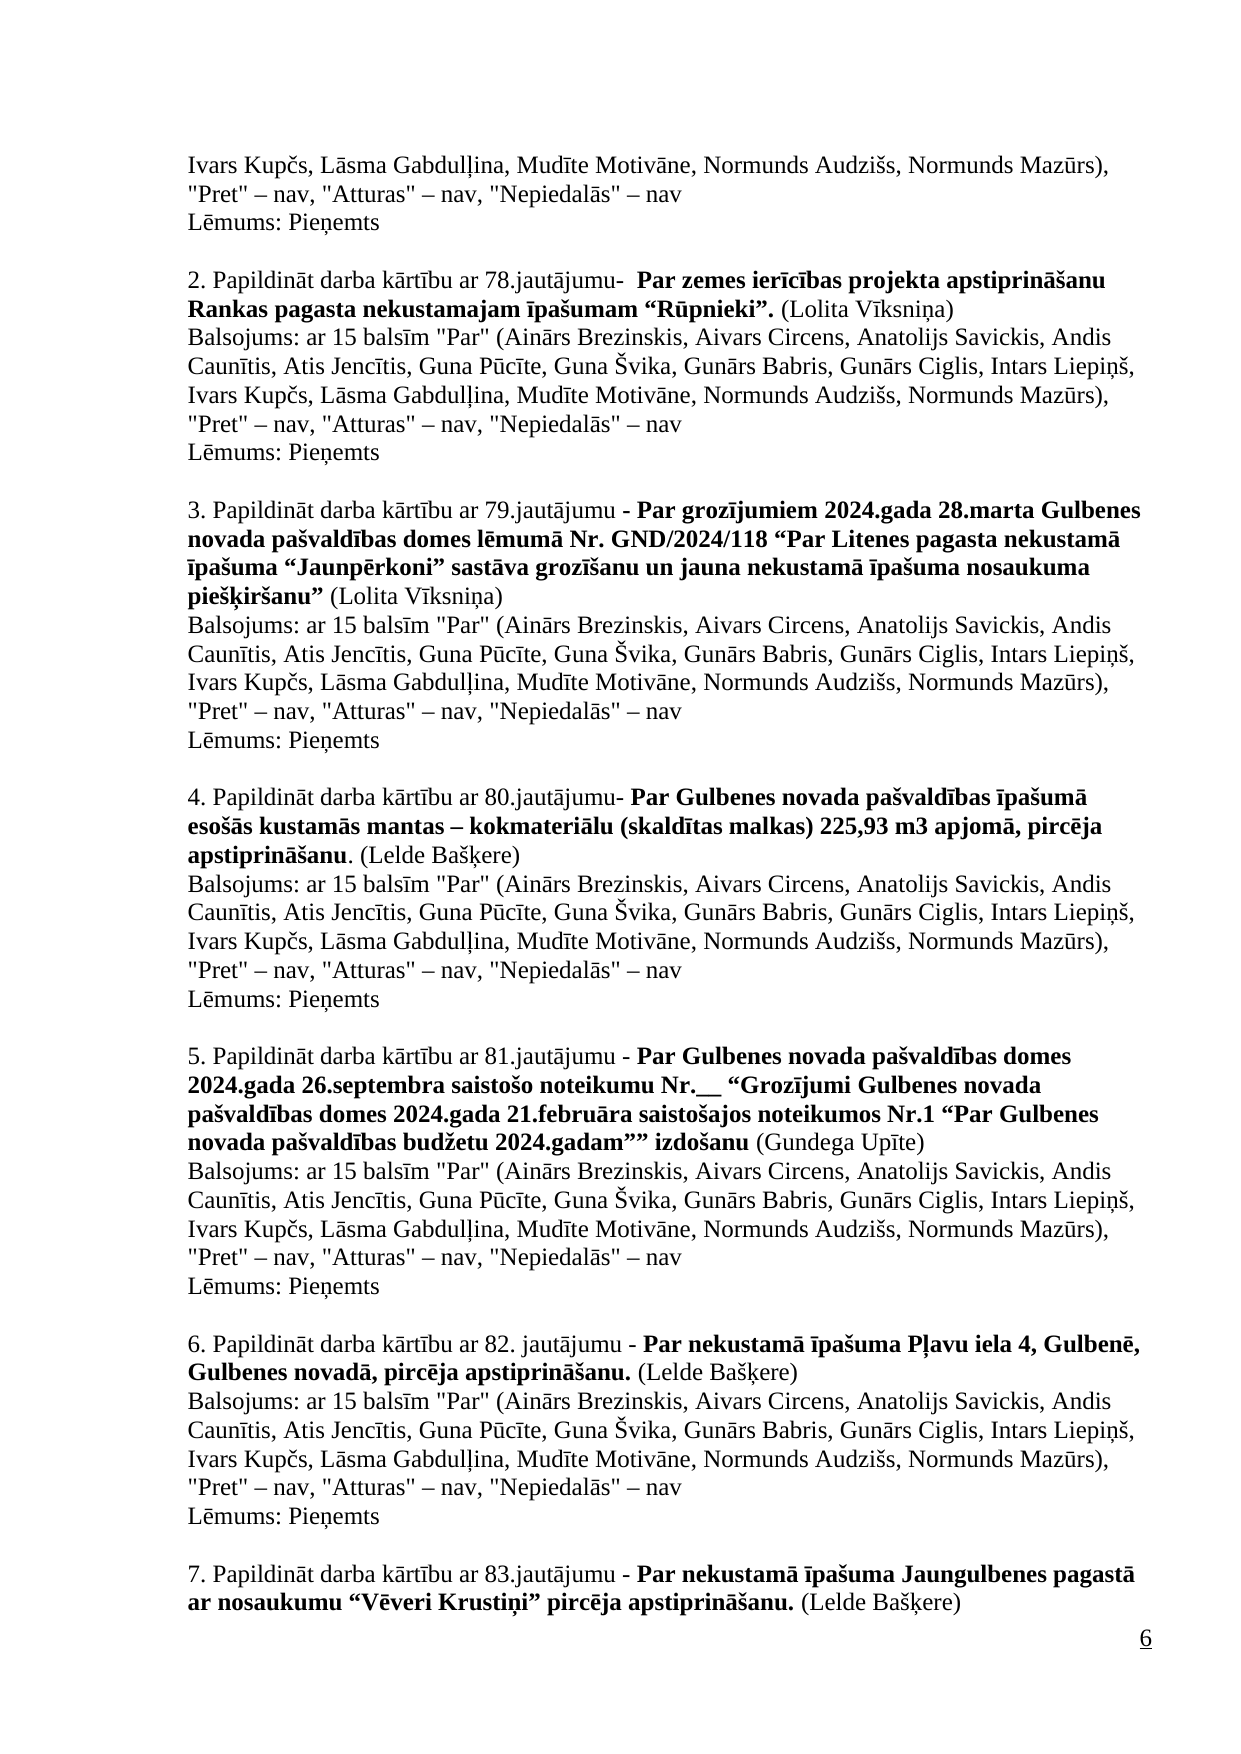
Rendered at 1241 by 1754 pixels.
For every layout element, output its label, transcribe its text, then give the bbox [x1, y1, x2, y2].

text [187, 150, 1152, 207]
text Lēmums: Pieņemts [187, 437, 1152, 466]
text 2. Papildināt darba kārtību ar 78.jautājumu- Par zemes ierīcības projekta apstiprināšanu Rankas pagasta nekustamajam īpašumam “Rūpnieki”. (Lolita Vīksniņa) [187, 265, 1152, 322]
text Lēmums: Pieņemts [187, 725, 1152, 754]
text Lēmums: Pieņemts [187, 207, 1152, 236]
text Lēmums: Pieņemts [187, 1501, 1152, 1530]
text 4. Papildināt darba kārtību ar 80.jautājumu- Par Gulbenes novada pašvaldības īpašumā esošās kustamās mantas – kokmateriālu (skaldītas malkas) 225,93 m3 apjomā, pircēja apstiprināšanu. (Lelde Bašķere) [187, 782, 1152, 869]
text Lēmums: Pieņemts [187, 984, 1152, 1012]
text 7. Papildināt darba kārtību ar 83.jautājumu - Par nekustamā īpašuma Jaungulbenes pagastā ar nosaukumu “Vēveri Krustiņi” pircēja apstiprināšanu. (Lelde Bašķere) [187, 1559, 1152, 1616]
text Lēmums: Pieņemts [187, 1271, 1152, 1300]
text 6. Papildināt darba kārtību ar 82. jautājumu - Par nekustamā īpašuma Pļavu iela 4, Gulbenē, Gulbenes novadā, pircēja apstiprināšanu. (Lelde Bašķere) [187, 1329, 1152, 1386]
text 3. Papildināt darba kārtību ar 79.jautājumu - Par grozījumiem 2024.gada 28.marta Gulbenes novada pašvaldības domes lēmumā Nr. GND/2024/118 “Par Litenes pagasta nekustamā īpašuma “Jaunpērkoni” sastāva grozīšanu un jauna nekustamā īpašuma nosaukuma piešķiršanu” (Lolita Vīksniņa) [187, 495, 1152, 610]
text 5. Papildināt darba kārtību ar 81.jautājumu - Par Gulbenes novada pašvaldības domes 2024.gada 26.septembra saistošo noteikumu Nr.__ “Grozījumi Gulbenes novada pašvaldības domes 2024.gada 21.februāra saistošajos noteikumos Nr.1 “Par Gulbenes novada pašvaldības budžetu 2024.gadam”” izdošanu (Gundega Upīte) [187, 1041, 1152, 1156]
